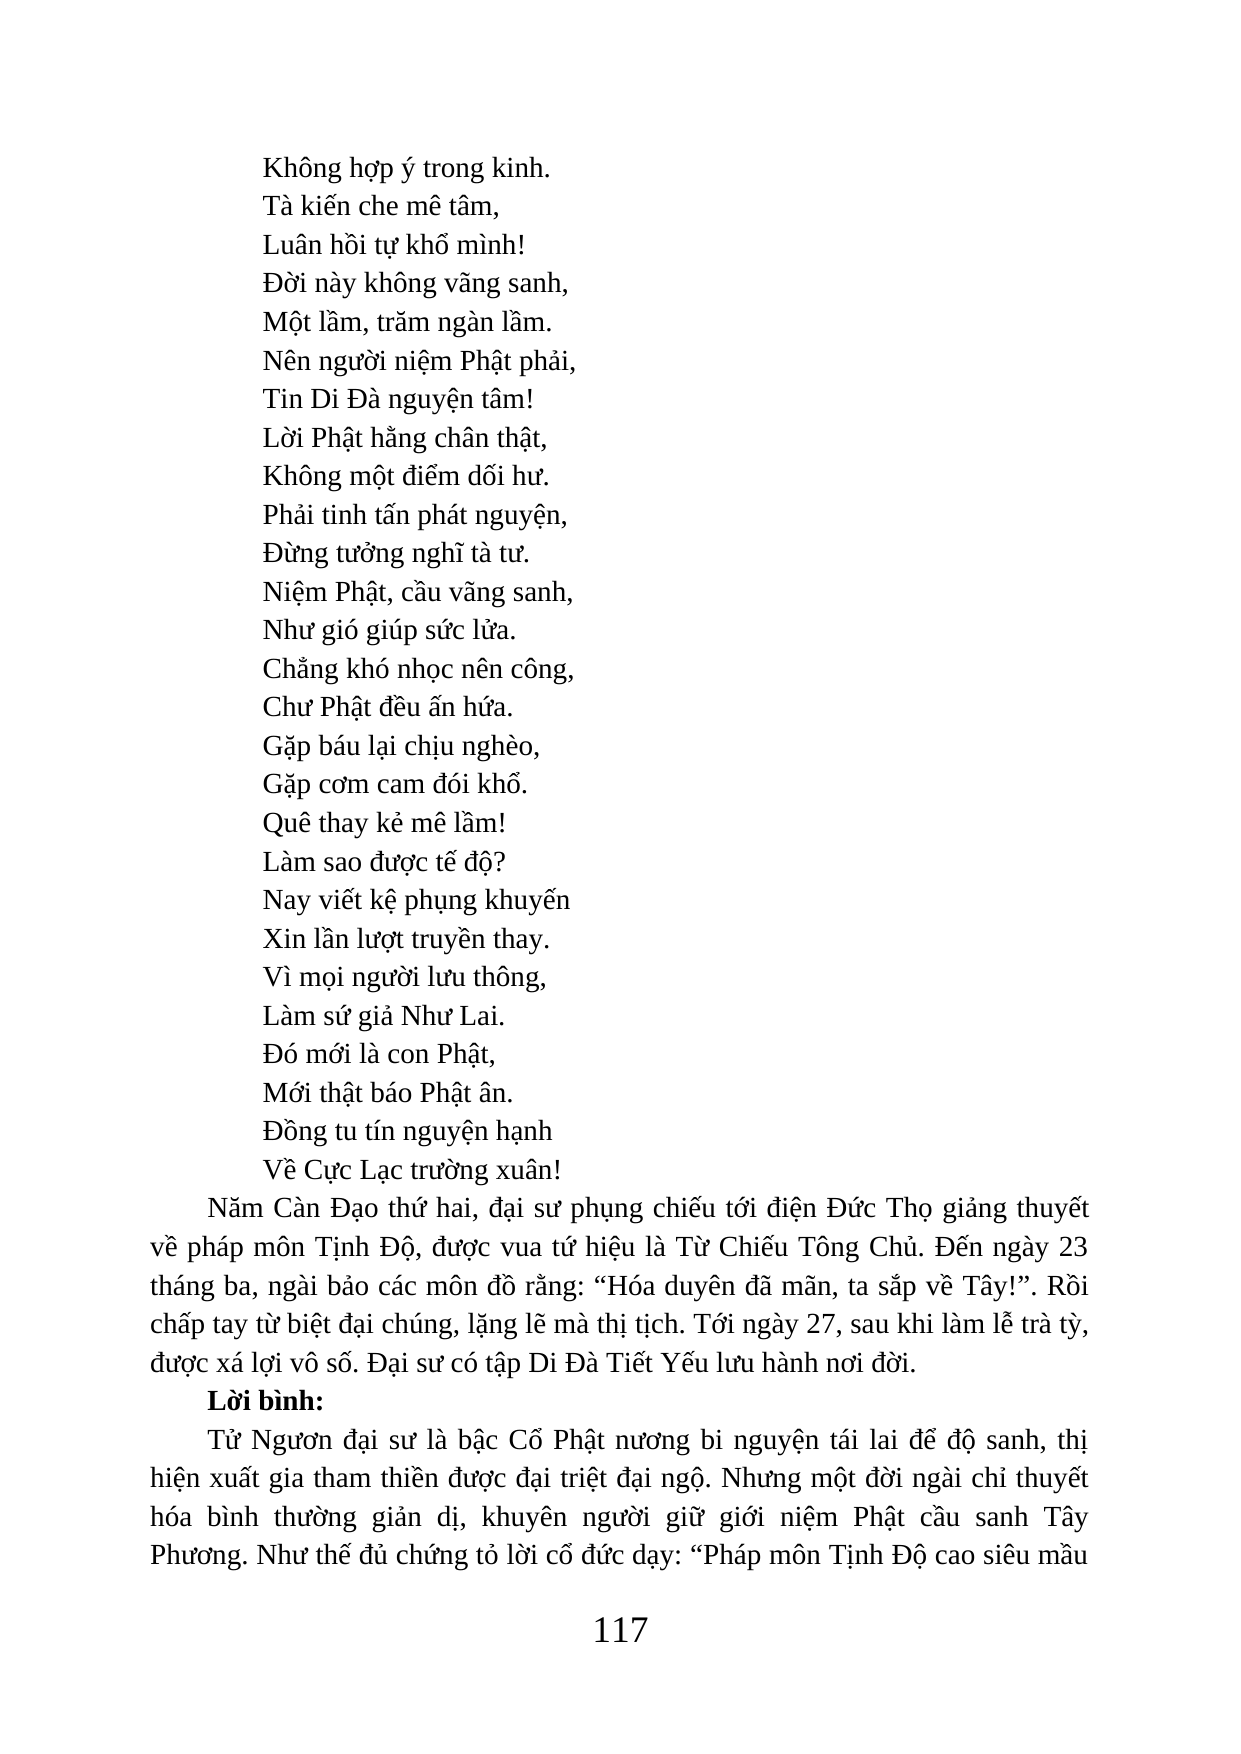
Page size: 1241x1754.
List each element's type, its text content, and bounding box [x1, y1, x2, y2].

text Quê thay kẻ mê lầm! [150, 805, 1090, 839]
text Đó mới là con Phật, [150, 1036, 1090, 1070]
text Đời này không vãng sanh, [150, 266, 1090, 299]
text Đồng tu tín nguyện hạnh [150, 1113, 1090, 1147]
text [150, 1422, 1090, 1571]
text Vì mọi người lưu thông, [150, 959, 1090, 993]
text Không hợp ý trong kinh. [150, 150, 1090, 183]
text Niệm Phật, cầu vãng sanh, [150, 574, 1090, 607]
text Nay viết kệ phụng khuyến [150, 882, 1090, 916]
text Làm sao được tế độ? [150, 844, 1090, 877]
text Đừng tưởng nghĩ tà tư. [150, 535, 1090, 569]
text Tin Di Đà nguyện tâm! [150, 381, 1090, 415]
text Tà kiến che mê tâm, [150, 188, 1090, 222]
text Gặp báu lại chịu nghèo, [150, 728, 1090, 762]
text Lời Phật hằng chân thật, [150, 420, 1090, 453]
text Chư Phật đều ấn hứa. [150, 689, 1090, 723]
text Phải tinh tấn phát nguyện, [150, 497, 1090, 530]
text Một lầm, trăm ngàn lầm. [150, 304, 1090, 338]
text Xin lần lượt truyền thay. [150, 921, 1090, 954]
text Chẳng khó nhọc nên công, [150, 651, 1090, 684]
text Làm sứ giả Như Lai. [150, 998, 1090, 1031]
text Lời bình: [150, 1383, 1090, 1417]
text Không một điểm dối hư. [150, 458, 1090, 492]
text Về Cực Lạc trường xuân! [150, 1152, 1090, 1186]
text Mới thật báo Phật ân. [150, 1075, 1090, 1108]
text Như gió giúp sức lửa. [150, 612, 1090, 646]
text Năm Càn Đạo thứ hai, đại sư phụng chiếu tới điện Đức Thọ giảng thuyết về pháp môn Tịnh Độ, được vua tứ hiệu là Từ Chiếu Tông Chủ. Đến ngày 23 tháng ba, ngài bảo các môn đồ rằng: “Hóa duyên đã mãn, ta sắp về Tây!”. Rồi chấp tay từ biệt đại chúng, lặng lẽ mà thị tịch. Tới ngày 27, sau khi làm lễ trà tỳ, được xá lợi vô số. Đại sư có tập Di Đà Tiết Yếu lưu hành nơi đời. [150, 1191, 1090, 1378]
text Gặp cơm cam đói khổ. [150, 767, 1090, 800]
text Luân hồi tự khổ mình! [150, 227, 1090, 261]
text Nên người niệm Phật phải, [150, 343, 1090, 376]
